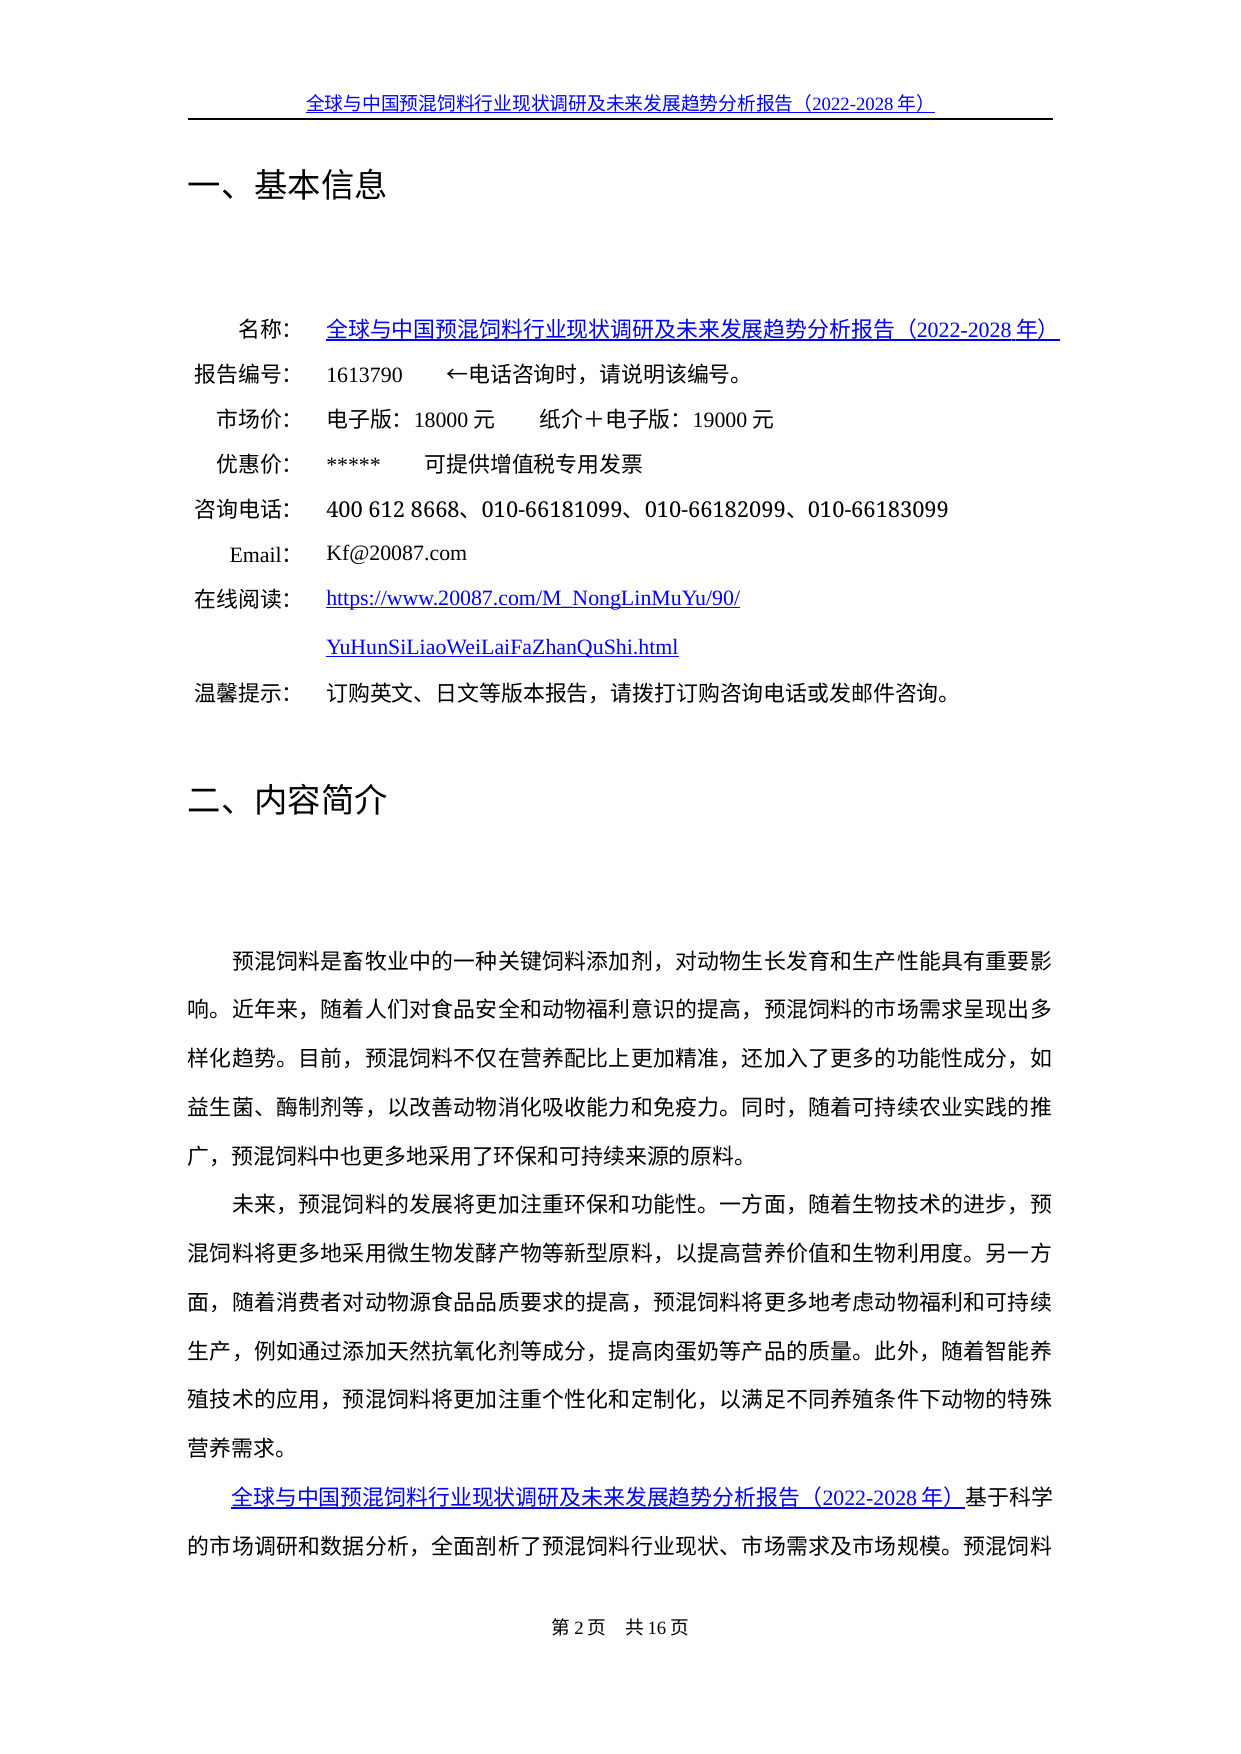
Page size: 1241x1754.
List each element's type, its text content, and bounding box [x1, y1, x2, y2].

title 二、内容简介 [187, 766, 1053, 831]
table_cell 市场价： [167, 402, 315, 447]
table_cell 电子版：18000 元 纸介＋电子版：19000 元 [315, 402, 1073, 447]
table_cell 温馨提示： [167, 675, 315, 720]
table_cell 咨询电话： [167, 492, 315, 537]
table_cell 报告编号： [167, 357, 315, 402]
table_cell 在线阅读： [167, 582, 315, 675]
table_cell Kf@20087.com [315, 537, 1073, 582]
table_cell [315, 582, 1073, 675]
title 一、基本信息 [187, 150, 1053, 215]
table_cell 400 612 8668、010-66181099、010-66182099、010-66183099 [315, 492, 1073, 537]
table_cell 1613790 ←电话咨询时，请说明该编号。 [315, 357, 1073, 402]
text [187, 943, 1053, 1561]
table_cell 订购英文、日文等版本报告，请拨打订购咨询电话或发邮件咨询。 [315, 675, 1073, 720]
table_cell Email： [167, 537, 315, 582]
table_cell 优惠价： [167, 447, 315, 492]
table_header 名称： [167, 312, 315, 357]
table_header 全球与中国预混饲料行业现状调研及未来发展趋势分析报告（2022-2028年） [315, 312, 1073, 357]
table_cell ***** 可提供增值税专用发票 [315, 447, 1073, 492]
